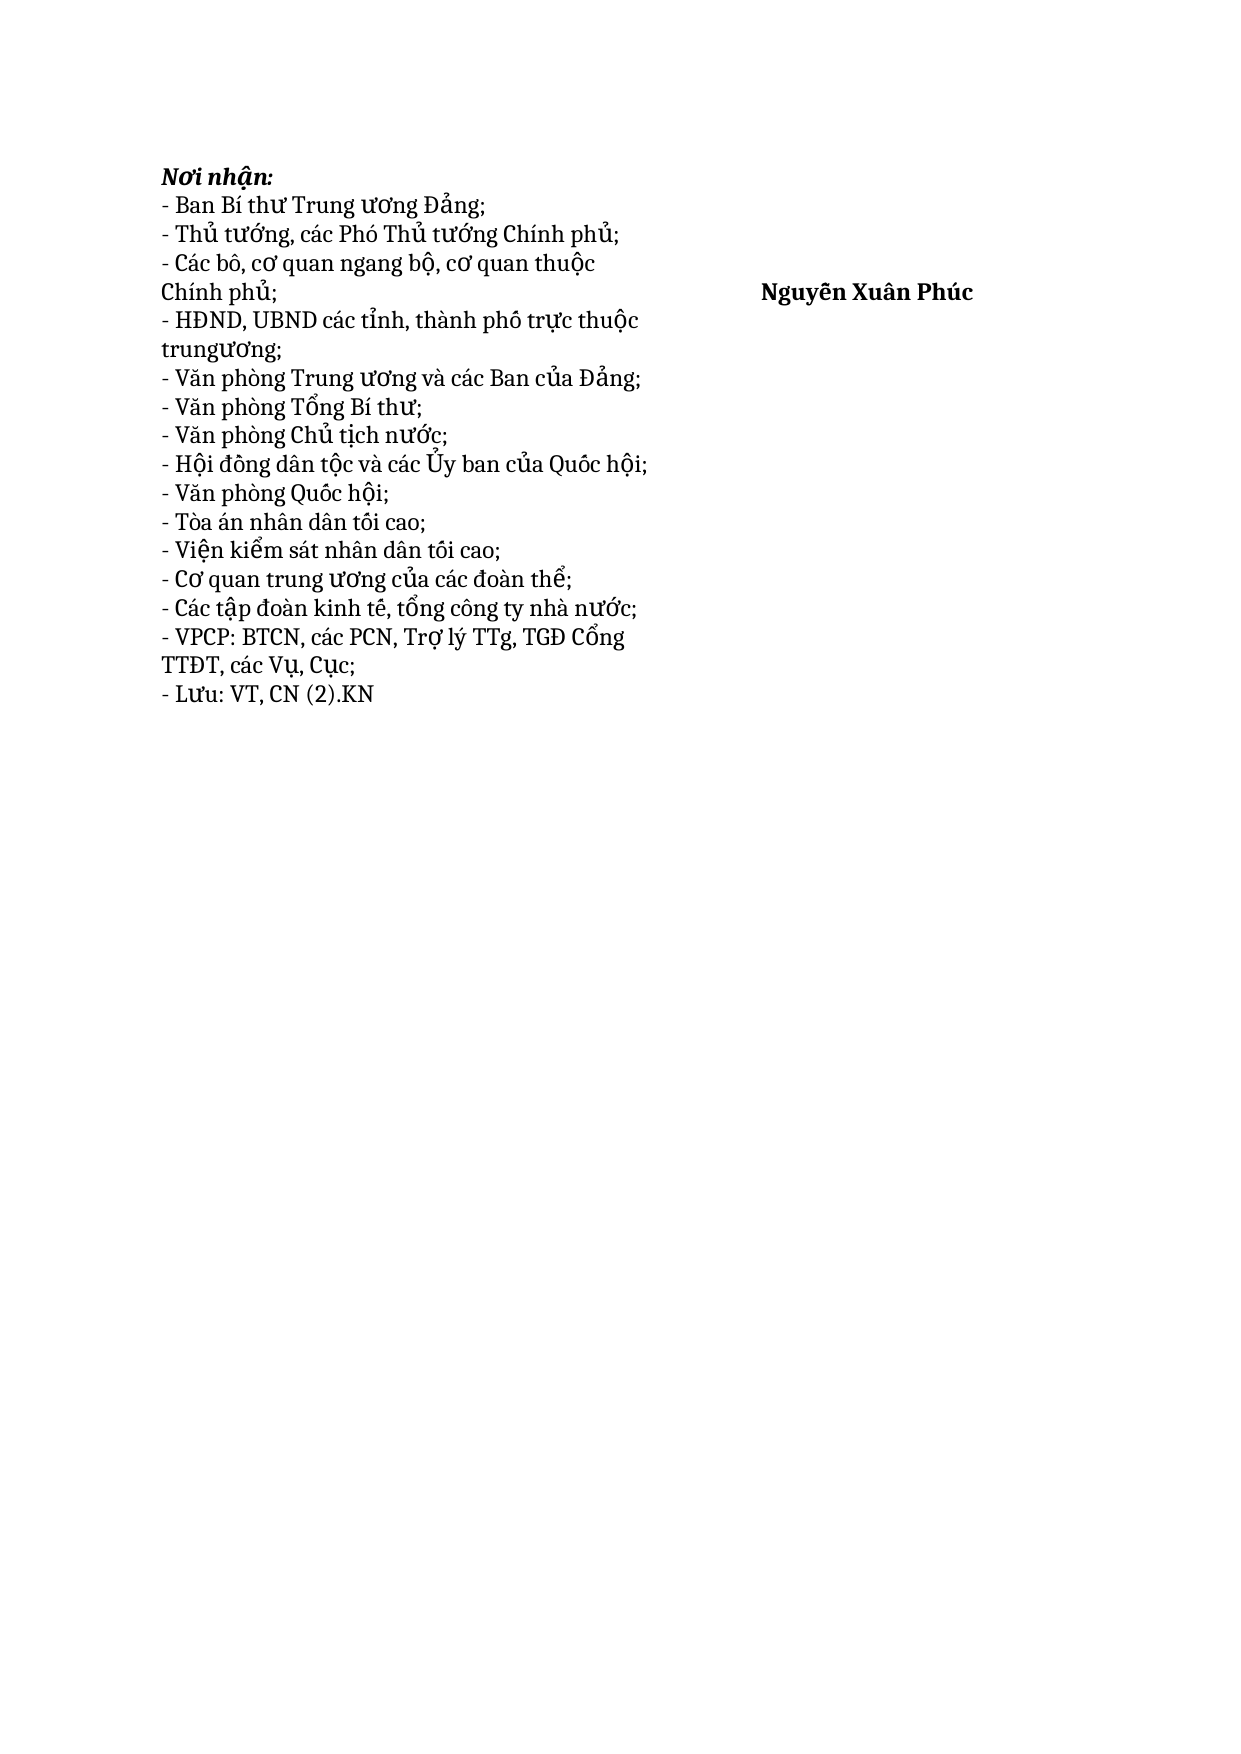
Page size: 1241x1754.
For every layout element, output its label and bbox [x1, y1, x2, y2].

table_header [661, 150, 1072, 709]
table_header [150, 150, 661, 709]
